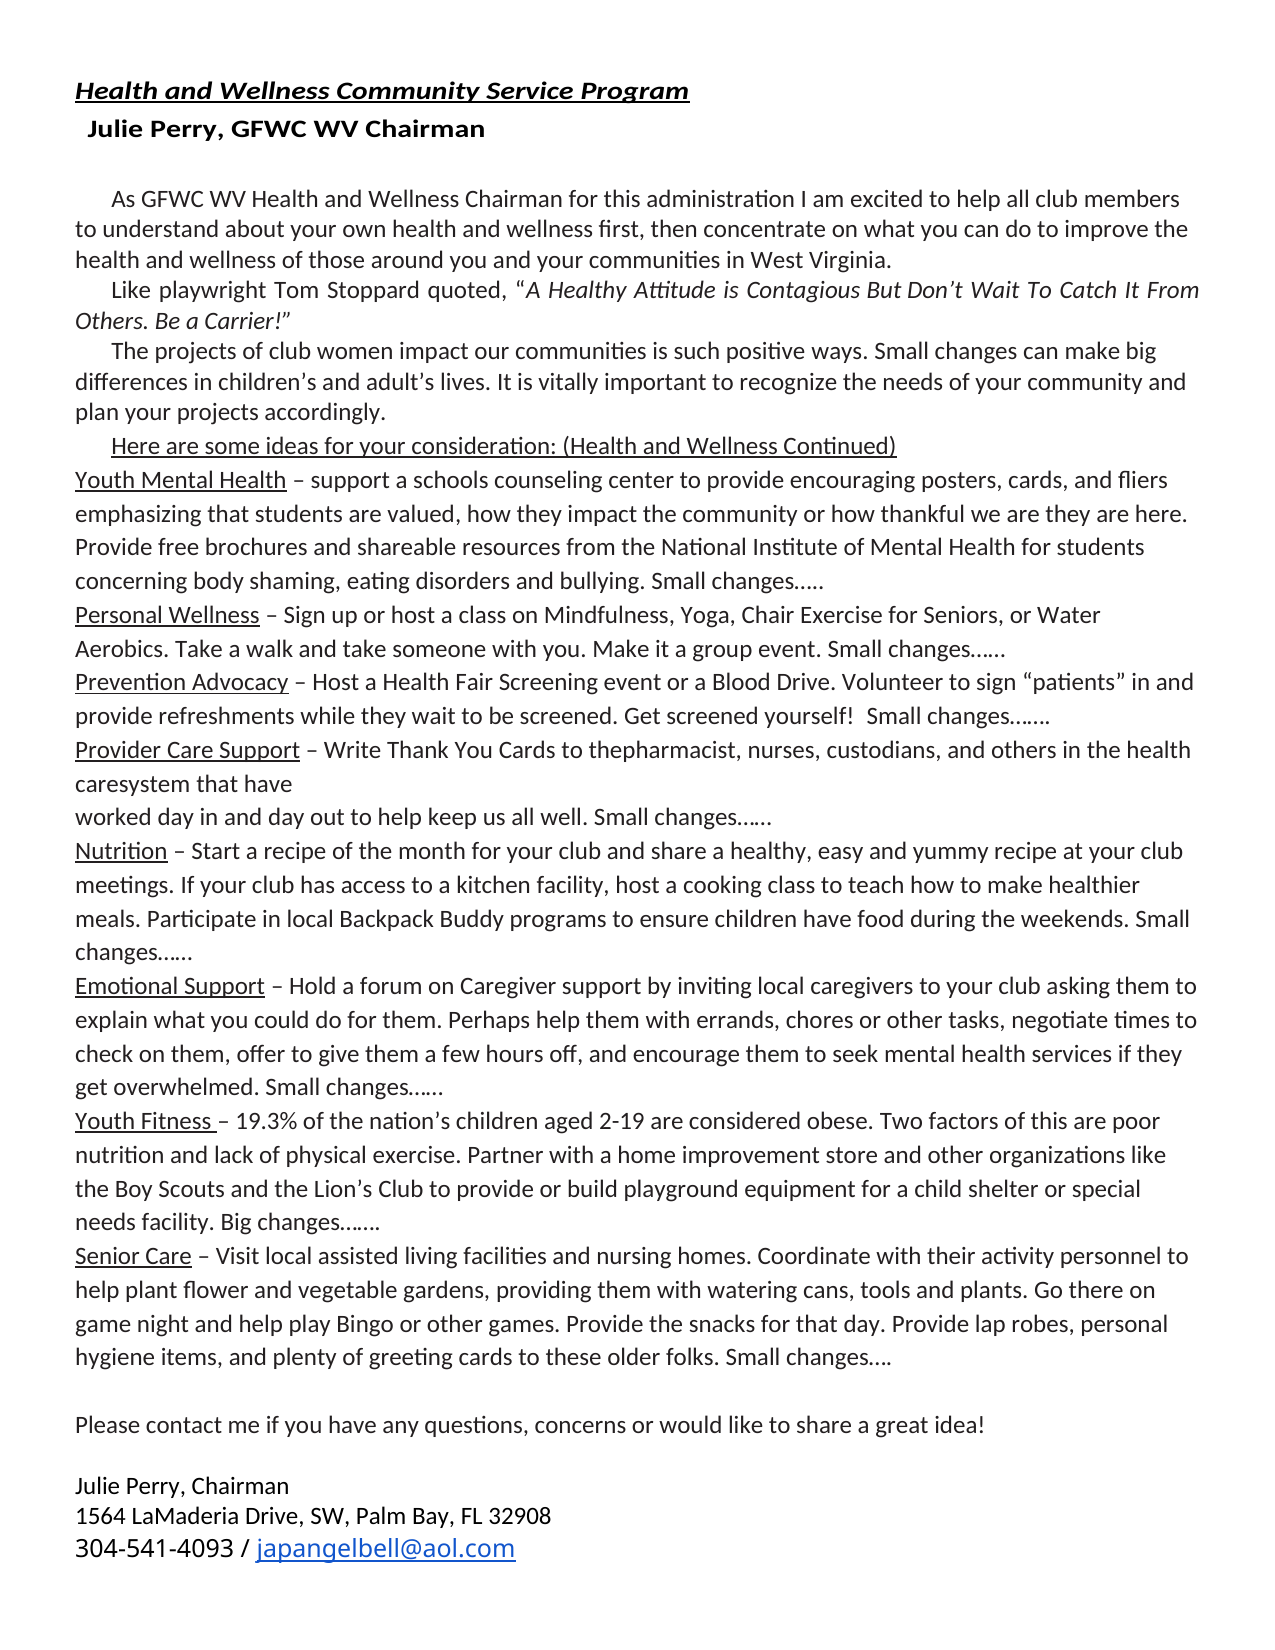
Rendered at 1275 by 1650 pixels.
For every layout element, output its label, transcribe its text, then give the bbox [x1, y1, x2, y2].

text 1564 LaMaderia Drive, SW, Palm Bay, FL 32908 [75, 1501, 1200, 1531]
text ​Please contact me if you have any questions, concerns or would like to share a great idea! [75, 1406, 1200, 1439]
text As GFWC WV Health and Wellness Chairman for this administration I am excited to help all club members to understand about your own health and wellness first, then concentrate on what you can do to improve the health and wellness of those around you and your communities in West Virginia. [75, 183, 1200, 274]
text ​Provider Care Support – Write Thank You Cards to thepharmacist, nurses, custodians, and others in the health caresystem that have [75, 731, 1200, 798]
text Youth Fitness – 19.3% of the nation’s children aged 2-19 are considered obese. Two factors of this are poor nutrition and lack of physical exercise. Partner with a home improvement store and other organizations like the Boy Scouts and the Lion’s Club to provide or build playground equipment for a child shelter or special needs facility. Big changes……. [75, 1102, 1200, 1237]
text ​Personal Wellness – Sign up or host a class on Mindfulness, Yoga, Chair Exercise for Seniors, or Water Aerobics. Take a walk and take someone with you. Make it a group event. Small changes…… [75, 596, 1200, 663]
text Here are some ideas for your consideration: (Health and Wellness Continued) [75, 427, 1200, 461]
text Julie Perry, GFWC WV Chairman [87, 114, 1200, 144]
text ​Prevention Advocacy – Host a Health Fair Screening event or a Blood Drive. Volunteer to sign “patients” in and provide refreshments while they wait to be screened. Get screened yourself! Small changes……. [75, 663, 1200, 731]
text Health and Wellness Community Service Program [75, 75, 1200, 106]
text Senior Care – Visit local assisted living facilities and nursing homes. Coordinate with their activity personnel to help plant flower and vegetable gardens, providing them with watering cans, tools and plants. Go there on game night and help play Bingo or other games. Provide the snacks for that day. Provide lap robes, personal hygiene items, and plenty of greeting cards to these older folks. Small changes…. [75, 1237, 1200, 1372]
text 304-541-4093 / japangelbell@aol.com [75, 1531, 1200, 1565]
text ​Youth Mental Health – support a schools counseling center to provide encouraging posters, cards, and fliers emphasizing that students are valued, how they impact the community or how thankful we are they are here. Provide free brochures and shareable resources from the National Institute of Mental Health for students concerning body shaming, eating disorders and bullying. Small changes….. [75, 461, 1200, 596]
text ​Nutrition – Start a recipe of the month for your club and share a healthy, easy and yummy recipe at your club meetings. If your club has access to a kitchen facility, host a cooking class to teach how to make healthier meals. Participate in local Backpack Buddy programs to ensure children have food during the weekends. Small changes…… [75, 832, 1200, 967]
text ​Emotional Support – Hold a forum on Caregiver support by inviting local caregivers to your club asking them to explain what you could do for them. Perhaps help them with errands, chores or other tasks, negotiate times to check on them, offer to give them a few hours off, and encourage them to seek mental health services if they get overwhelmed. Small changes…… [75, 967, 1200, 1102]
text Like playwright Tom Stoppard quoted, “A Healthy Attitude is Contagious But Don’t Wait To Catch It From Others. Be a Carrier!” [75, 274, 1200, 335]
text Julie Perry, Chairman [75, 1470, 1200, 1501]
text The projects of club women impact our communities is such positive ways. Small changes can make big differences in children’s and adult’s lives. It is vitally important to recognize the needs of your community and plan your projects accordingly. [75, 335, 1200, 427]
text worked day in and day out to help keep us all well. Small changes…… [75, 798, 1200, 832]
